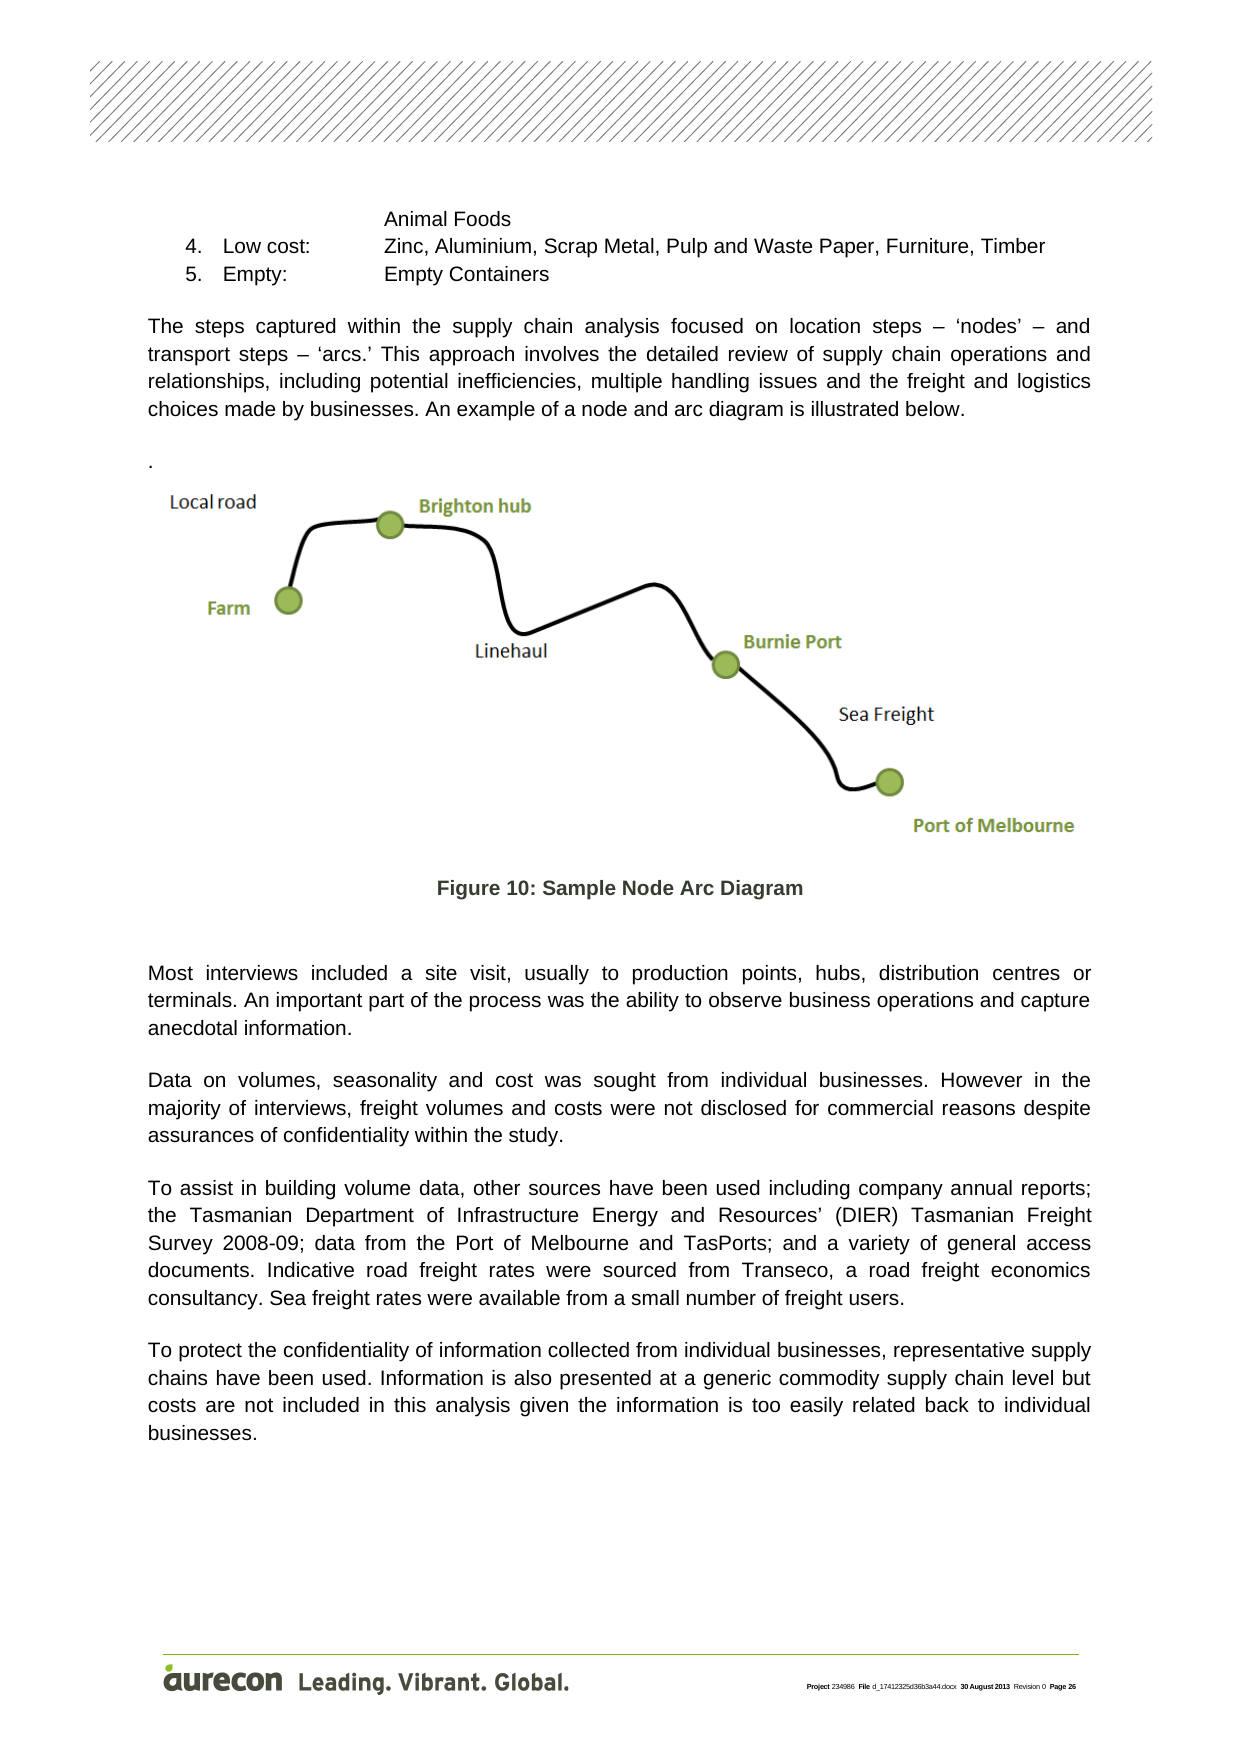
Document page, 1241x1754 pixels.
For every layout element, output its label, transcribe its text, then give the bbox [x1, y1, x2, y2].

picture [147, 476, 1089, 847]
text Figure 10: Sample Node Arc Diagram [148, 876, 1092, 899]
list Empty: Empty Containers [185, 262, 1092, 286]
list Low cost: Zinc, Aluminium, Scrap Metal, Pulp and Waste Paper, Furniture, Timber [185, 234, 1092, 258]
text Data on volumes, seasonality and cost was sought from individual businesses. However in the majority of interviews, freight volumes and costs were not disclosed for commercial reasons despite assurances of confidentiality within the study. [148, 1068, 1092, 1147]
text To assist in building volume data, other sources have been used including company annual reports; the Tasmanian Department of Infrastructure Energy and Resources’ (DIER) Tasmanian Freight Survey 2008-09; data from the Port of Melbourne and TasPorts; and a variety of general access documents. Indicative road freight rates were sourced from Transeco, a road freight economics consultancy. Sea freight rates were available from a small number of freight users. [148, 1175, 1092, 1309]
text To protect the confidentiality of information collected from individual businesses, representative supply chains have been used. Information is also presented at a generic commodity supply chain level but costs are not included in this analysis given the information is too easily related back to individual businesses. [148, 1338, 1092, 1444]
picture [162, 1663, 569, 1696]
text Most interviews included a site visit, usually to production points, hubs, distribution centres or terminals. An important part of the process was the ability to observe business operations and capture anecdotal information. [148, 960, 1092, 1039]
text The steps captured within the supply chain analysis focused on location steps – ‘nodes’ – and transport steps – ‘arcs.’ This approach involves the detailed review of supply chain operations and relationships, including potential inefficiencies, multiple handling issues and the freight and logistics choices made by businesses. An example of a node and arc diagram is illustrated below. [148, 314, 1092, 421]
list Animal Foods [223, 207, 1092, 231]
